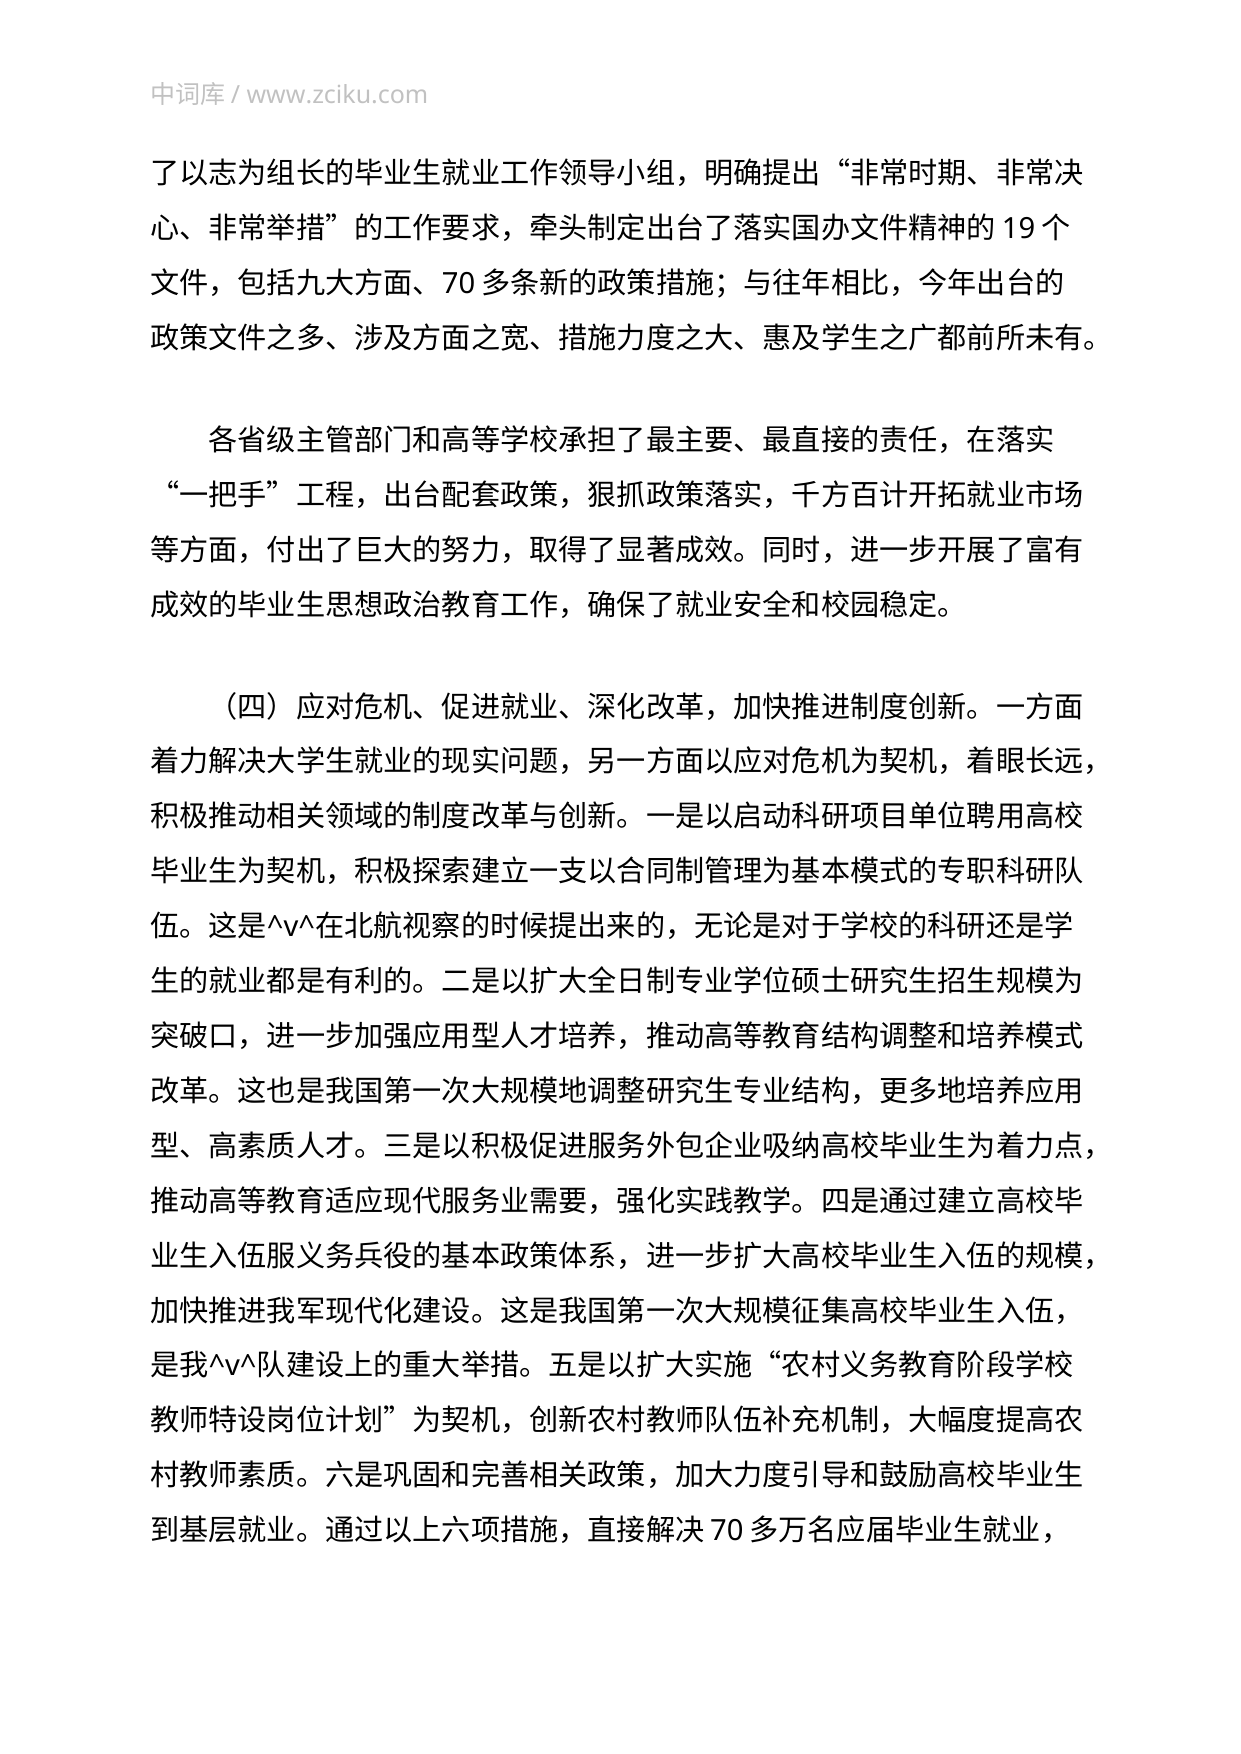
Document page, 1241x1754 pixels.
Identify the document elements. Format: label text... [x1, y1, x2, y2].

text 各省级主管部门和高等学校承担了最主要、最直接的责任，在落实“一把手”工程，出台配套政策，狠抓政策落实，千方百计开拓就业市场等方面，付出了巨大的努力，取得了显著成效。同时，进一步开展了富有成效的毕业生思想政治教育工作，确保了就业安全和校园稳定。 [150, 417, 1090, 624]
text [150, 150, 1090, 357]
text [150, 683, 1090, 1549]
